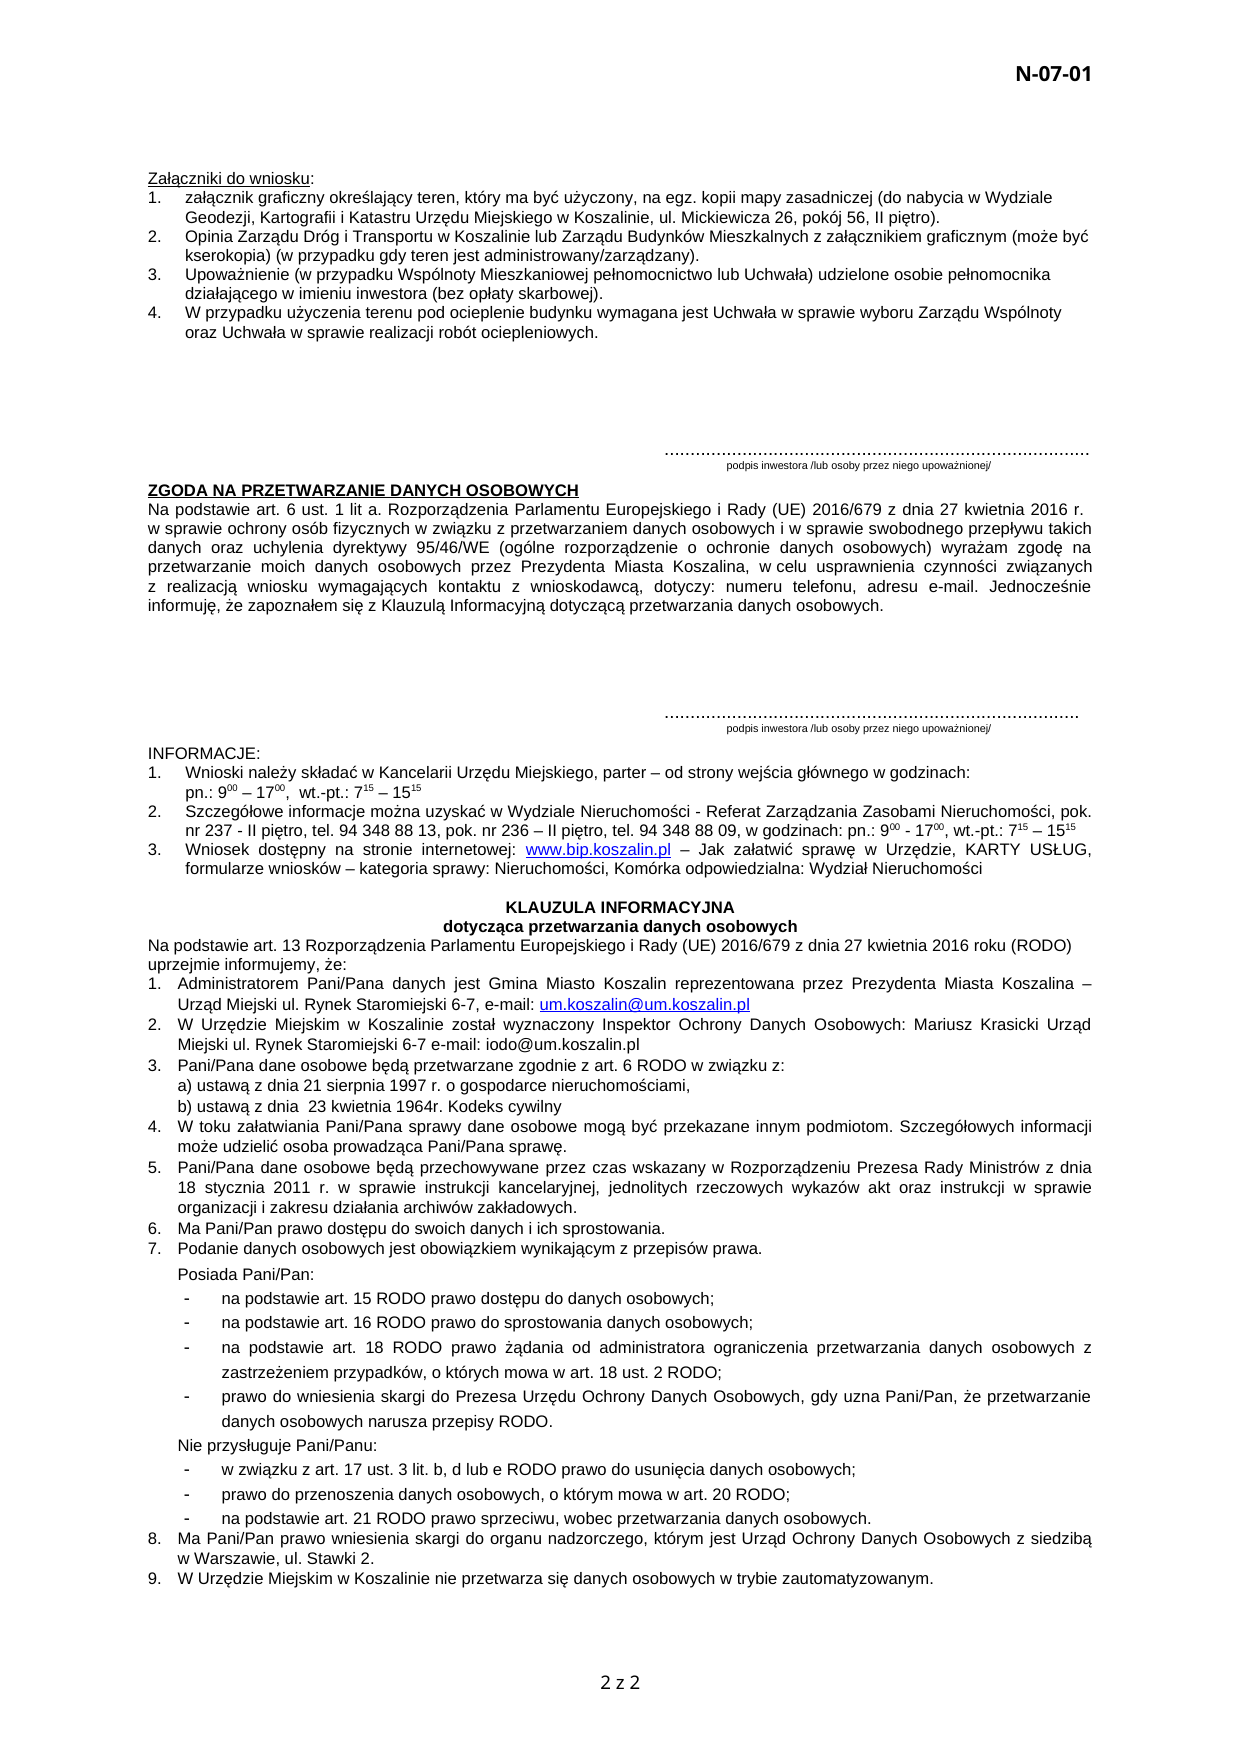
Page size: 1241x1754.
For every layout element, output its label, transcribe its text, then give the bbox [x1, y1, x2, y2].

text INFORMACJE: [148, 744, 1093, 763]
list w związku z art. 17 ust. 3 lit. b, d lub e RODO prawo do usunięcia danych osobowych; [184, 1455, 1093, 1479]
list Podanie danych osobowych jest obowiązkiem wynikającym z przepisów prawa. [148, 1239, 1093, 1258]
list na podstawie art. 15 RODO prawo dostępu do danych osobowych; [184, 1284, 1093, 1308]
text dotycząca przetwarzania danych osobowych [148, 917, 1093, 936]
list Ma Pani/Pan prawo dostępu do swoich danych i ich sprostowania. [148, 1218, 1093, 1238]
list Ma Pani/Pan prawo wniesienia skargi do organu nadzorczego, którym jest Urząd Ochrony Danych Osobowych z siedzibą w Warszawie, ul. Stawki 2. [148, 1528, 1093, 1568]
text Na podstawie art. 6 ust. 1 lit a. Rozporządzenia Parlamentu Europejskiego i Rady (UE) 2016/679 z dnia 27 kwietnia 2016 r. w sprawie ochrony osób fizycznych w związku z przetwarzaniem danych osobowych i w sprawie swobodnego przepływu takich danych oraz uchylenia dyrektywy 95/46/WE (ogólne rozporządzenie o ochronie danych osobowych) wyrażam zgodę na przetwarzanie moich danych osobowych przez Prezydenta Miasta Koszalina, w celu usprawnienia czynności związanych z realizacją wniosku wymagających kontaktu z wnioskodawcą, dotyczy: numeru telefonu, adresu e-mail. Jednocześnie informuję, że zapoznałem się z Klauzulą Informacyjną dotyczącą przetwarzania danych osobowych. [148, 500, 1093, 615]
list Upoważnienie (w przypadku Wspólnoty Mieszkaniowej pełnomocnictwo lub Uchwała) udzielone osobie pełnomocnika działającego w imieniu inwestora (bez opłaty skarbowej). [148, 265, 1093, 303]
list na podstawie art. 16 RODO prawo do sprostowania danych osobowych; [184, 1308, 1093, 1333]
list Administratorem Pani/Pana danych jest Gmina Miasto Koszalin reprezentowana przez Prezydenta Miasta Koszalina – Urząd Miejski ul. Rynek Staromiejski 6-7, e-mail: um.koszalin@um.koszalin.pl [148, 974, 1093, 1014]
text KLAUZULA INFORMACYJNA [148, 897, 1093, 917]
list załącznik graficzny określający teren, który ma być użyczony, na egz. kopii mapy zasadniczej (do nabycia w Wydziale Geodezji, Kartografii i Katastru Urzędu Miejskiego w Koszalinie, ul. Mickiewicza 26, pokój 56, II piętro). [148, 188, 1093, 227]
list Pani/Pana dane osobowe będą przechowywane przez czas wskazany w Rozporządzeniu Prezesa Rady Ministrów z dnia 18 stycznia 2011 r. w sprawie instrukcji kancelaryjnej, jednolitych rzeczowych wykazów akt oraz instrukcji w sprawie organizacji i zakresu działania archiwów zakładowych. [148, 1158, 1093, 1217]
text ZGODA NA PRZETWARZANIE DANYCH OSOBOWYCH [148, 481, 1093, 500]
text Na podstawie art. 13 Rozporządzenia Parlamentu Europejskiego i Rady (UE) 2016/679 z dnia 27 kwietnia 2016 roku (RODO) uprzejmie informujemy, że: [148, 936, 1093, 974]
list prawo do wniesienia skargi do Prezesa Urzędu Ochrony Danych Osobowych, gdy uzna Pani/Pan, że przetwarzanie danych osobowych narusza przepisy RODO. [184, 1382, 1093, 1431]
list Wnioski należy składać w Kancelarii Urzędu Miejskiego, parter – od strony wejścia głównego w godzinach: [148, 763, 1093, 782]
list a) ustawą z dnia 21 sierpnia 1997 r. o gospodarce nieruchomościami, [177, 1076, 1093, 1095]
list na podstawie art. 21 RODO prawo sprzeciwu, wobec przetwarzania danych osobowych. [184, 1504, 1093, 1528]
list W Urzędzie Miejskim w Koszalinie został wyznaczony Inspektor Ochrony Danych Osobowych: Mariusz Krasicki Urząd Miejski ul. Rynek Staromiejski 6-7 e-mail: iodo@um.koszalin.pl [148, 1015, 1093, 1054]
list na podstawie art. 18 RODO prawo żądania od administratora ograniczenia przetwarzania danych osobowych z zastrzeżeniem przypadków, o których mowa w art. 18 ust. 2 RODO; [184, 1333, 1093, 1382]
text ................................................................................ podpis inwestora /lub osoby przez niego upoważnionej/ [148, 701, 1093, 744]
list prawo do przenoszenia danych osobowych, o którym mowa w art. 20 RODO; [184, 1479, 1093, 1504]
text pn.: 900 – 1700, wt.-pt.: 715 – 1515 [185, 782, 1093, 802]
list W przypadku użyczenia terenu pod ocieplenie budynku wymagana jest Uchwała w sprawie wyboru Zarządu Wspólnoty oraz Uchwała w sprawie realizacji robót ociepleniowych. [148, 303, 1093, 342]
list Wniosek dostępny na stronie internetowej: www.bip.koszalin.pl – Jak załatwić sprawę w Urzędzie, KARTY USŁUG, formularze wniosków – kategoria sprawy: Nieruchomości, Komórka odpowiedzialna: Wydział Nieruchomości [148, 840, 1093, 878]
text Posiada Pani/Pan: [148, 1259, 1093, 1284]
list b) ustawą z dnia 23 kwietnia 1964r. Kodeks cywilny [177, 1096, 1093, 1116]
list Pani/Pana dane osobowe będą przetwarzane zgodnie z art. 6 RODO w związku z: [148, 1055, 1093, 1074]
list Opinia Zarządu Dróg i Transportu w Koszalinie lub Zarządu Budynków Mieszkalnych z załącznikiem graficznym (może być kserokopia) (w przypadku gdy teren jest administrowany/zarządzany). [148, 227, 1093, 265]
list Szczegółowe informacje można uzyskać w Wydziale Nieruchomości - Referat Zarządzania Zasobami Nieruchomości, pok. nr 237 - II piętro, tel. 94 348 88 13, pok. nr 236 – II piętro, tel. 94 348 88 09, w godzinach: pn.: 900 - 1700, wt.-pt.: 715 – 1515 [148, 802, 1093, 840]
list W toku załatwiania Pani/Pana sprawy dane osobowe mogą być przekazane innym podmiotom. Szczegółowych informacji może udzielić osoba prowadząca Pani/Pana sprawę. [148, 1117, 1093, 1156]
list W Urzędzie Miejskim w Koszalinie nie przetwarza się danych osobowych w trybie zautomatyzowanym. [148, 1569, 1093, 1588]
text Nie przysługuje Pani/Panu: [177, 1431, 1093, 1455]
text .................................................................................. podpis inwestora /lub osoby przez niego upoważnionej/ [148, 437, 1093, 481]
text Załączniki do wniosku: [148, 169, 1093, 188]
